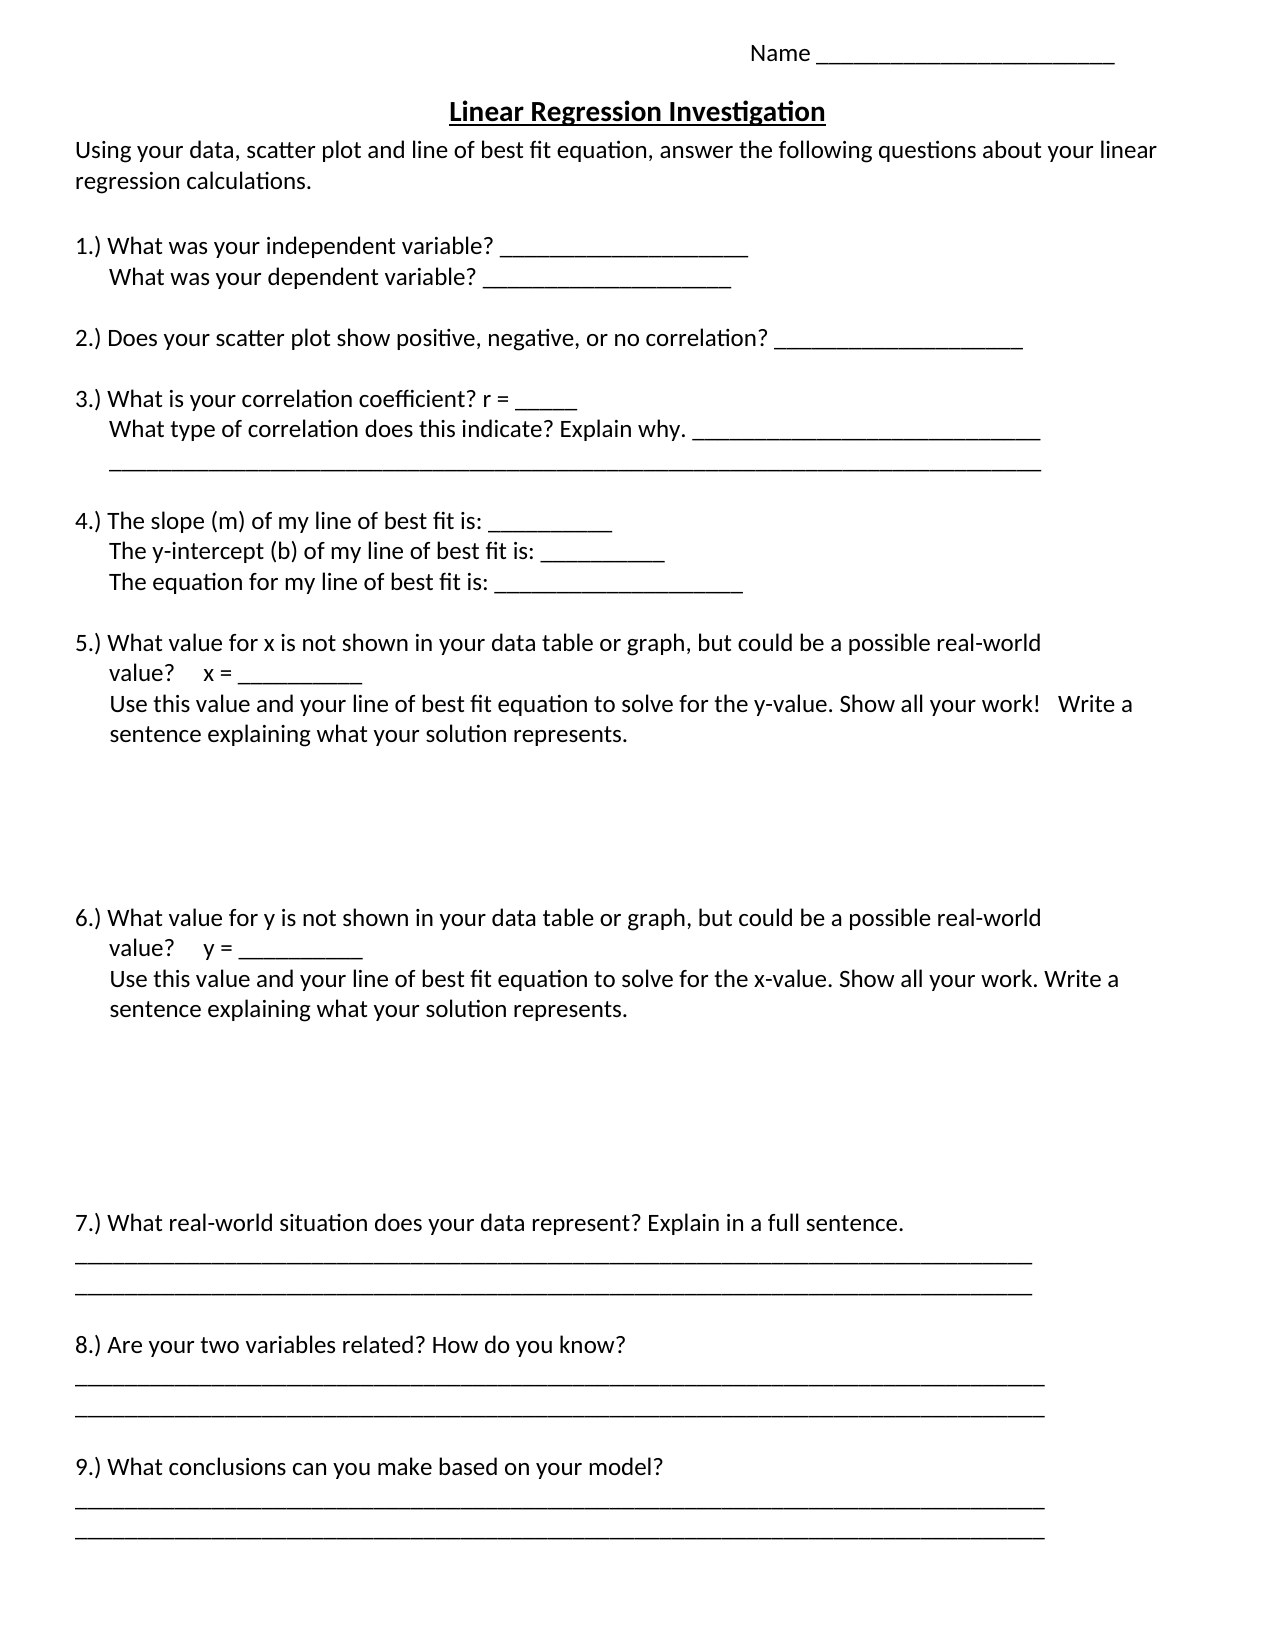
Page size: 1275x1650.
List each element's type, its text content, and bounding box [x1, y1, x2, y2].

text 7.) What real-world situation does your data represent? Explain in a full sentence. [75, 1207, 1200, 1237]
text 6.) What value for y is not shown in your data table or graph, but could be a possible real-world [75, 902, 1200, 932]
text ______________________________________________________________________________ [75, 1359, 1200, 1390]
text What type of correlation does this indicate? Explain why. ____________________________ [75, 413, 1200, 444]
text 5.) What value for x is not shown in your data table or graph, but could be a possible real-world [75, 627, 1200, 658]
text value? y = __________ [75, 932, 1200, 963]
text 9.) What conclusions can you make based on your model? [75, 1451, 1200, 1482]
text The y-intercept (b) of my line of best fit is: __________ [75, 536, 1200, 566]
text Linear Regression Investigation [75, 93, 1200, 129]
text Use this value and your line of best fit equation to solve for the y-value. Show all your work! Write a sentence explaining what your solution represents. [109, 688, 1200, 749]
text 1.) What was your independent variable? ____________________ [75, 230, 1200, 261]
text 2.) Does your scatter plot show positive, negative, or no correlation? ____________________ [75, 322, 1200, 352]
text _____________________________________________________________________________ [75, 1268, 1200, 1298]
text Name ________________________ [675, 37, 1200, 68]
text Using your data, scatter plot and line of best fit equation, answer the following questions about your linear regression calculations. [75, 134, 1200, 195]
text What was your dependent variable? ____________________ [75, 261, 1200, 291]
text 3.) What is your correlation coefficient? r = _____ [75, 383, 1200, 413]
text ______________________________________________________________________________ [75, 1390, 1200, 1421]
text 4.) The slope (m) of my line of best fit is: __________ [75, 505, 1200, 536]
text The equation for my line of best fit is: ____________________ [75, 566, 1200, 597]
text ___________________________________________________________________________ [75, 444, 1200, 474]
text ______________________________________________________________________________ [75, 1512, 1200, 1543]
text 8.) Are your two variables related? How do you know? [75, 1329, 1200, 1359]
text _____________________________________________________________________________ [75, 1237, 1200, 1268]
text value? x = __________ [75, 658, 1200, 688]
text Use this value and your line of best fit equation to solve for the x-value. Show all your work. Write a sentence explaining what your solution represents. [109, 963, 1200, 1024]
text ______________________________________________________________________________ [75, 1482, 1200, 1512]
